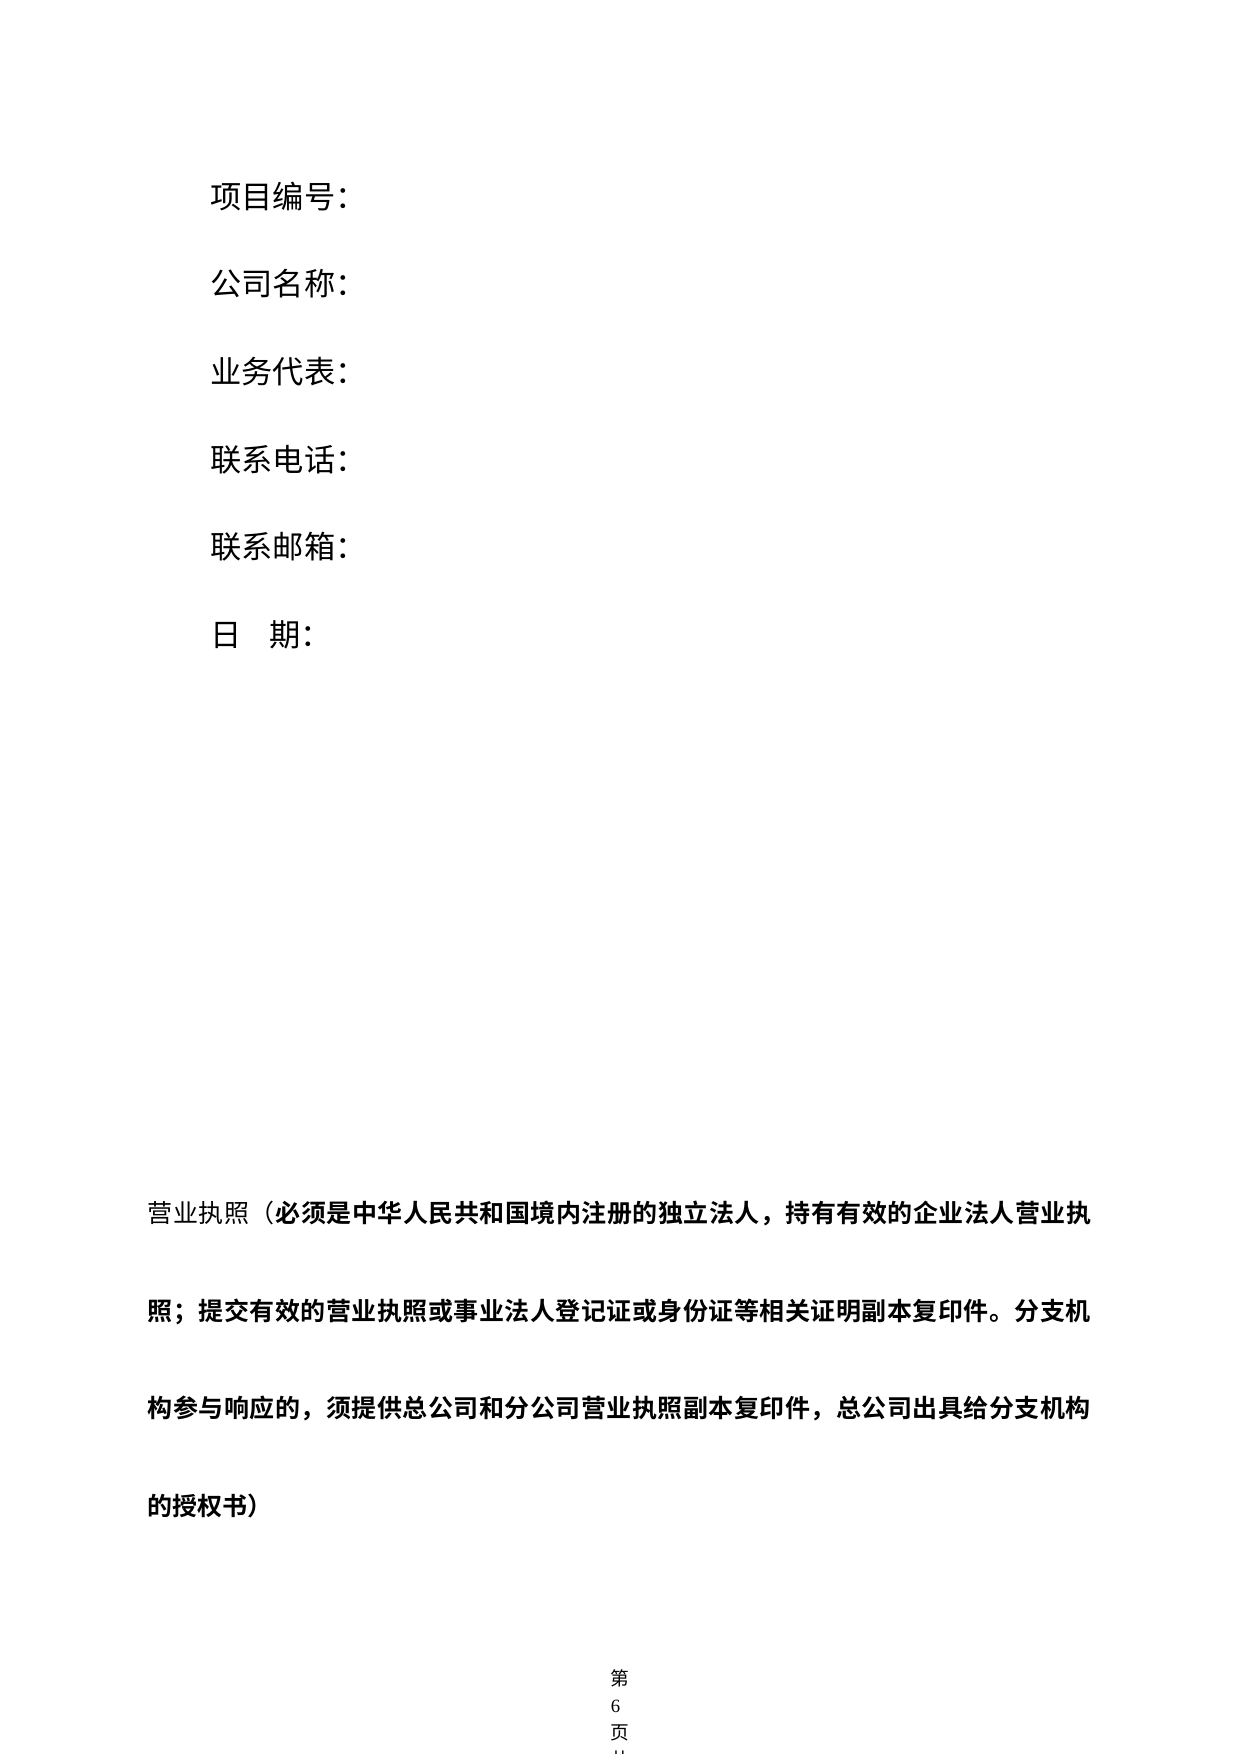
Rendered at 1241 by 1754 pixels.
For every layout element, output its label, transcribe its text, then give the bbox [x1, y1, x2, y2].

list 营业执照（必须是中华人民共和国境内注册的独立法人，持有有效的企业法人营业执照；提交有效的营业执照或事业法人登记证或身份证等相关证明副本复印件。分支机构参与响应的，须提供总公司和分公司营业执照副本复印件，总公司出具给分支机构的授权书） [148, 1179, 1092, 1537]
text 公司名称： [148, 249, 1092, 314]
text 项目编号： [148, 162, 1092, 227]
text 联系邮箱： [148, 512, 1092, 577]
text 业务代表： [148, 337, 1092, 402]
text 联系电话： [148, 425, 1092, 490]
text 日 期： [148, 600, 1092, 665]
